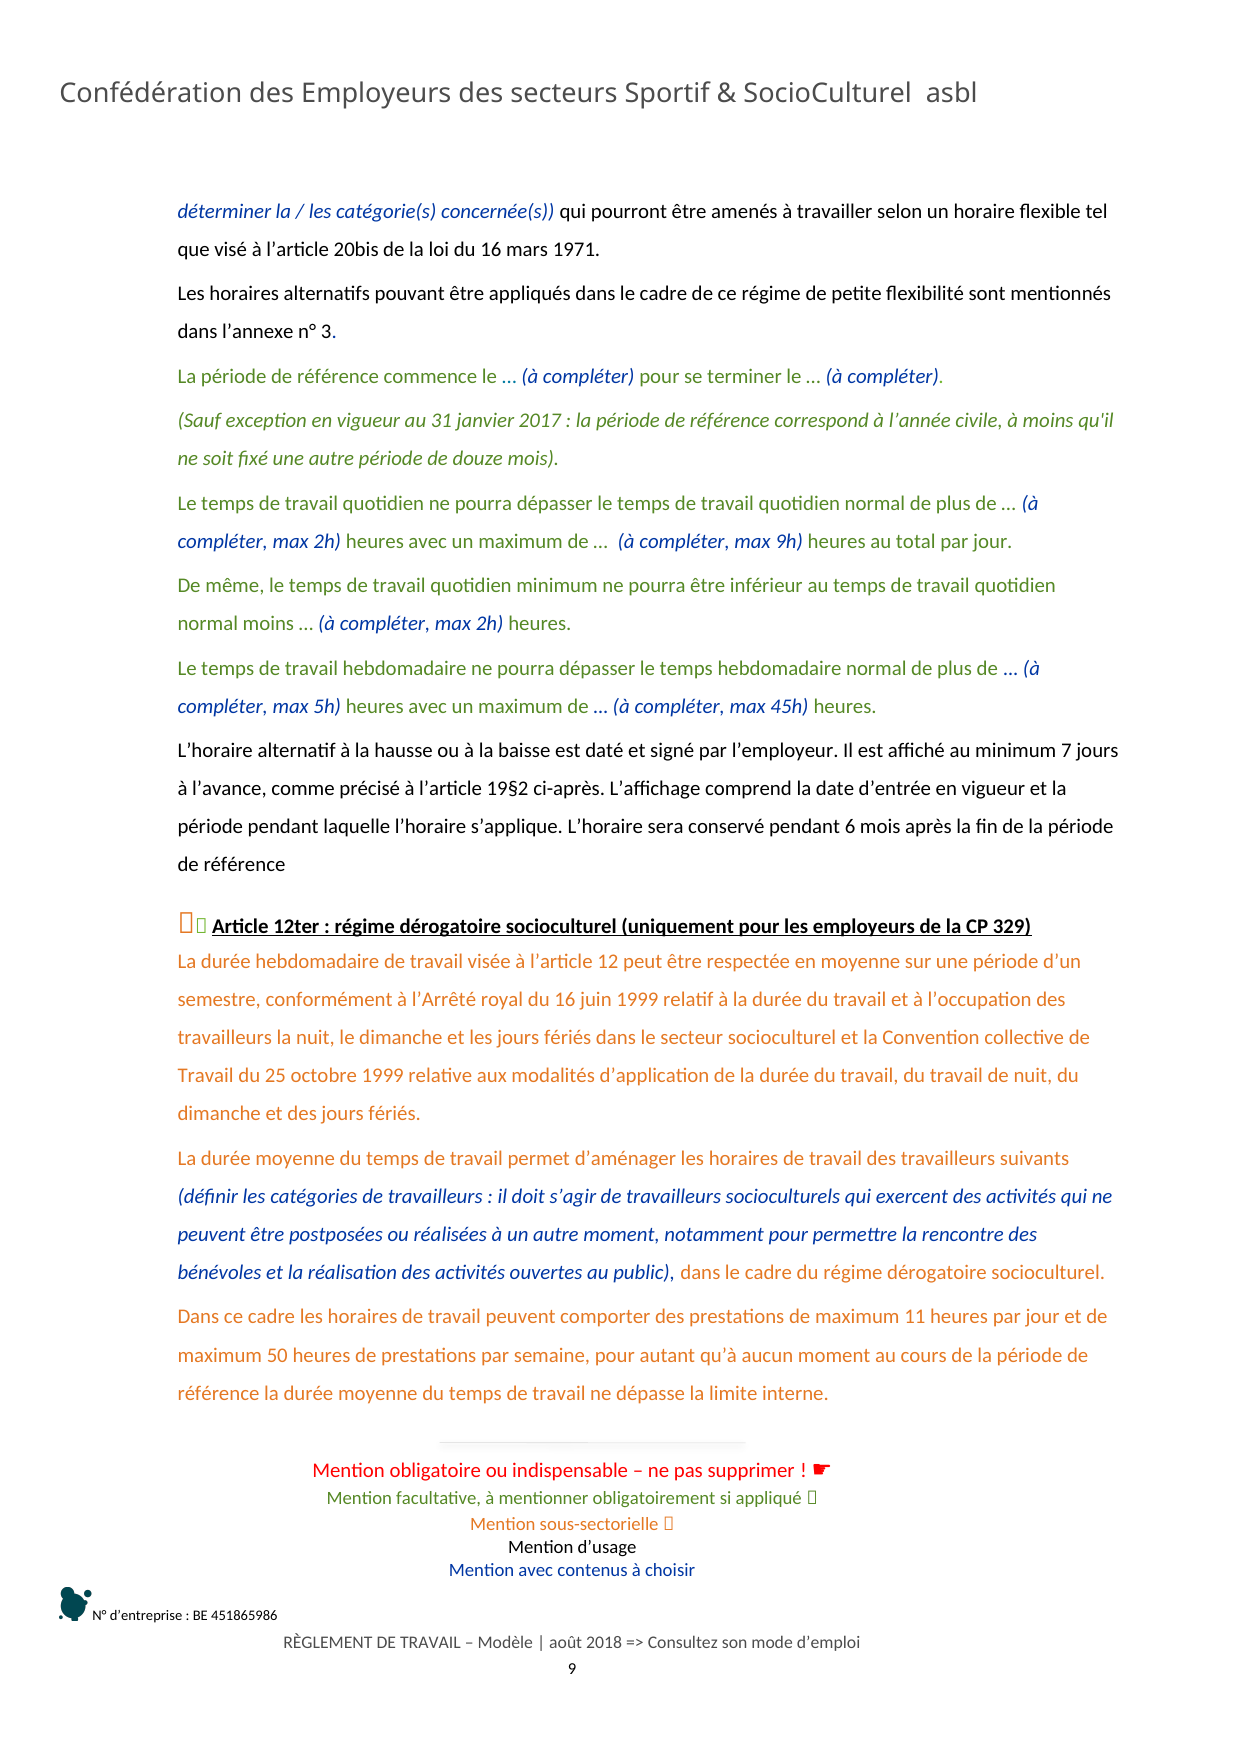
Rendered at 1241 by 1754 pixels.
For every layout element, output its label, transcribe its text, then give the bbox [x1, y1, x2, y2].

text (Sauf exception en vigueur au 31 janvier 2017 : la période de référence correspond à l’année civile, à moins qu'il ne soit fixé une autre période de douze mois). [177, 407, 1122, 471]
text La durée hebdomadaire de travail visée à l’article 12 peut être respectée en moyenne sur une période d’un semestre, conformément à l’Arrêté royal du 16 juin 1999 relatif à la durée du travail et à l’occupation des travailleurs la nuit, le dimanche et les jours fériés dans le secteur socioculturel et la Convention collective de Travail du 25 octobre 1999 relative aux modalités d’application de la durée du travail, du travail de nuit, du dimanche et des jours fériés. [177, 948, 1122, 1126]
text De même, le temps de travail quotidien minimum ne pourra être inférieur au temps de travail quotidien normal moins … (à compléter, max 2h) heures. [177, 572, 1122, 636]
text Le temps de travail quotidien ne pourra dépasser le temps de travail quotidien normal de plus de … (à compléter, max 2h) heures avec un maximum de … (à compléter, max 9h) heures au total par jour. [177, 490, 1122, 553]
text Dans ce cadre les horaires de travail peuvent comporter des prestations de maximum 11 heures par jour et de maximum 50 heures de prestations par semaine, pour autant qu’à aucun moment au cours de la période de référence la durée moyenne du temps de travail ne dépasse la limite interne. [177, 1304, 1122, 1405]
text Les horaires alternatifs pouvant être appliqués dans le cadre de ce régime de petite flexibilité sont mentionnés dans l’annexe n° 3. [177, 280, 1122, 344]
text La durée moyenne du temps de travail permet d’aménager les horaires de travail des travailleurs suivants (définir les catégories de travailleurs : il doit s’agir de travailleurs socioculturels qui exercent des activités qui ne peuvent être postposées ou réalisées à un autre moment, notamment pour permettre la rencontre des bénévoles et la réalisation des activités ouvertes au public), dans le cadre du régime dérogatoire socioculturel. [177, 1145, 1122, 1285]
text Le temps de travail hebdomadaire ne pourra dépasser le temps hebdomadaire normal de plus de … (à compléter, max 5h) heures avec un maximum de … (à compléter, max 45h) heures. [177, 655, 1122, 718]
text L’horaire alternatif à la hausse ou à la baisse est daté et signé par l’employeur. Il est affiché au minimum 7 jours à l’avance, comme précisé à l’article 19§2 ci-après. L’affichage comprend la date d’entrée en vigueur et la période pendant laquelle l’horaire s’applique. L’horaire sera conservé pendant 6 mois après la fin de la période de référence [177, 737, 1122, 877]
picture [59, 1587, 93, 1621]
subtitle  Article 12ter : régime dérogatoire socioculturel (uniquement pour les employeurs de la CP 329) [177, 902, 1122, 942]
text La période de référence commence le … (à compléter) pour se terminer le … (à compléter). [177, 363, 1122, 388]
